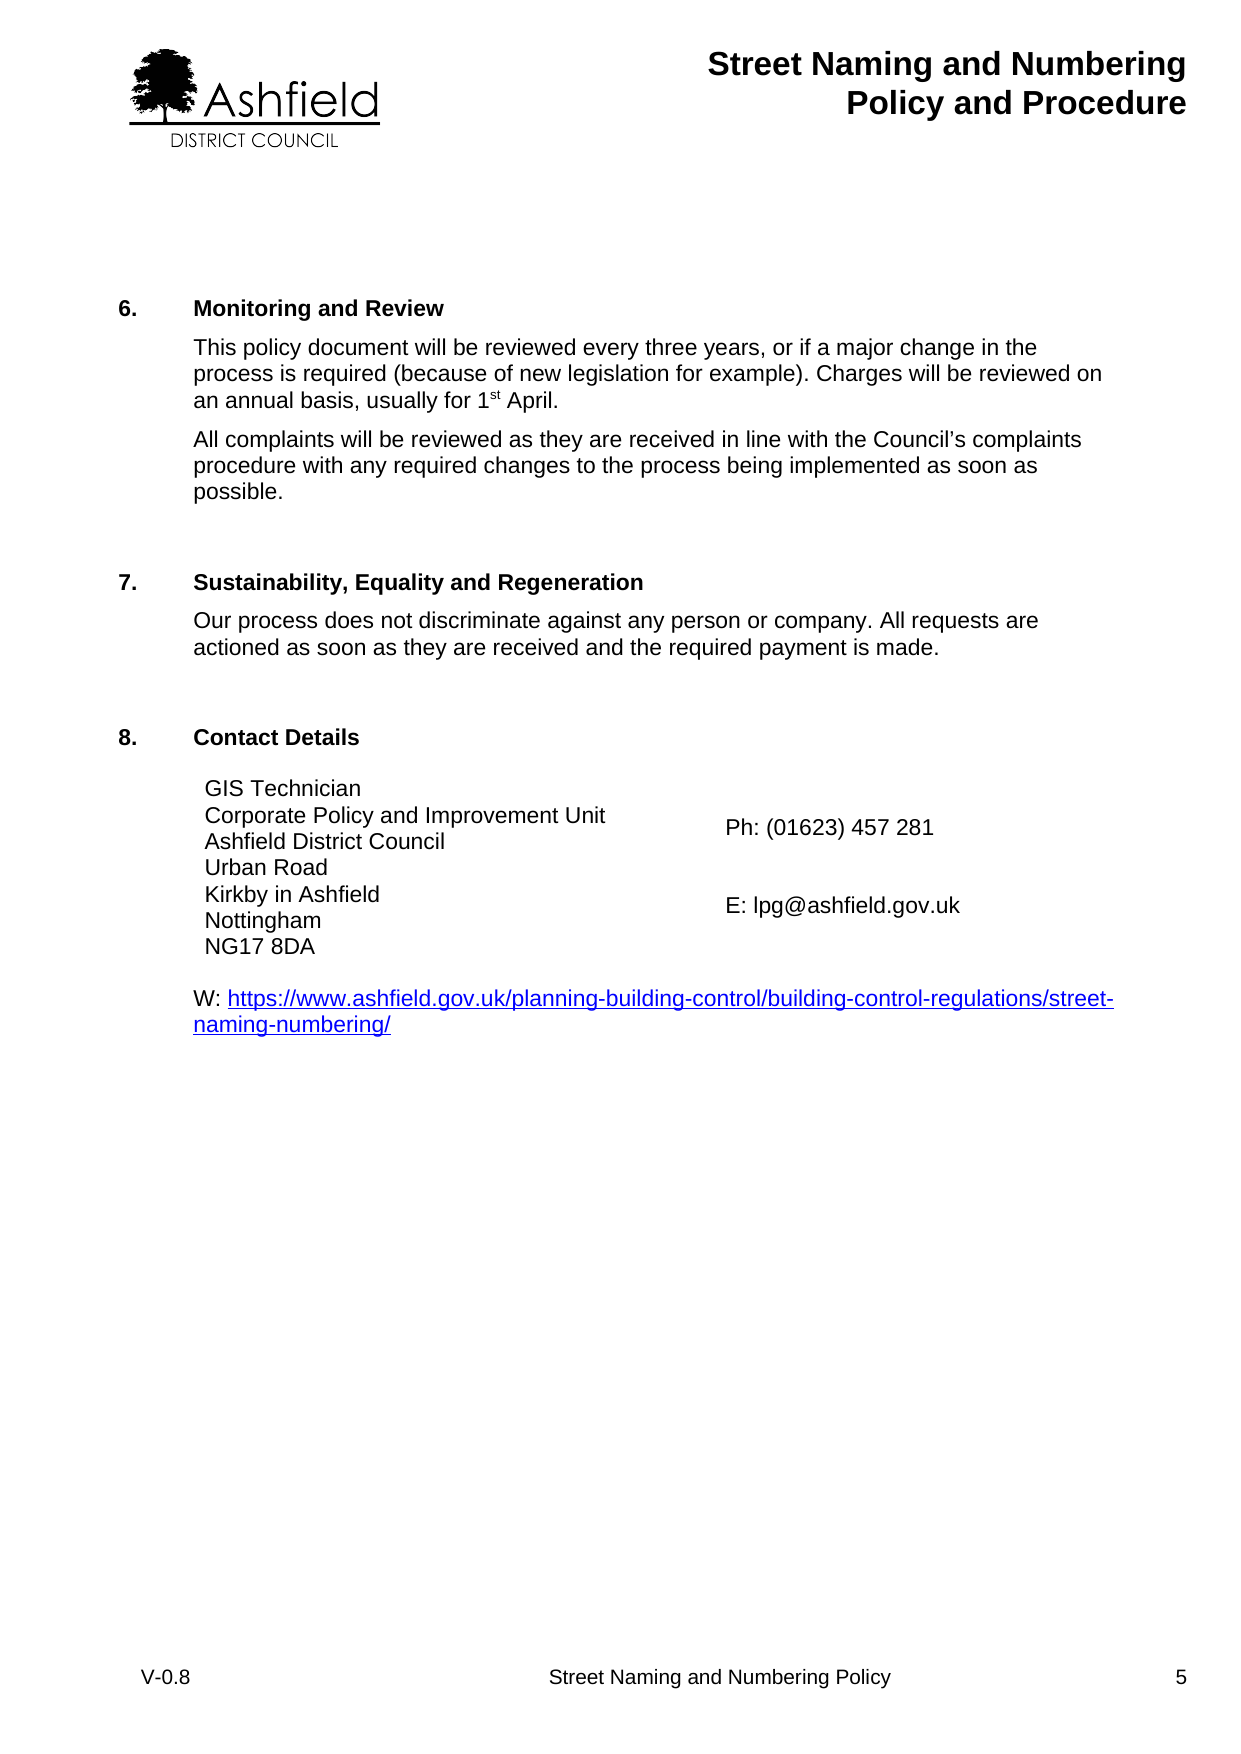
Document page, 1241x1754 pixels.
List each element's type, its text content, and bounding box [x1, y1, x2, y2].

text W: https://www.ashfield.gov.uk/planning-building-control/building-control-regulations/street-naming-numbering/ [193, 985, 1122, 1037]
text All complaints will be reviewed as they are received in line with the Council’s complaints procedure with any required changes to the process being implemented as soon as possible. [193, 426, 1122, 504]
table_header GIS Technician Corporate Policy and Improvement Unit Ashfield District Council Urban Road Kirkby in Ashfield Nottingham NG17 8DA [193, 763, 639, 972]
list Contact Details [118, 724, 1122, 750]
list Sustainability, Equality and Regeneration [118, 568, 1122, 595]
table_header Ph: (01623) 457 281 E: lpg@ashfield.gov.uk [639, 763, 1122, 972]
text Our process does not discriminate against any person or company. All requests are actioned as soon as they are received and the required payment is made. [193, 607, 1122, 660]
list Monitoring and Review [118, 295, 1122, 321]
text This policy document will be reviewed every three years, or if a major change in the process is required (because of new legislation for example). Charges will be reviewed on an annual basis, usually for 1st April. [193, 334, 1122, 413]
